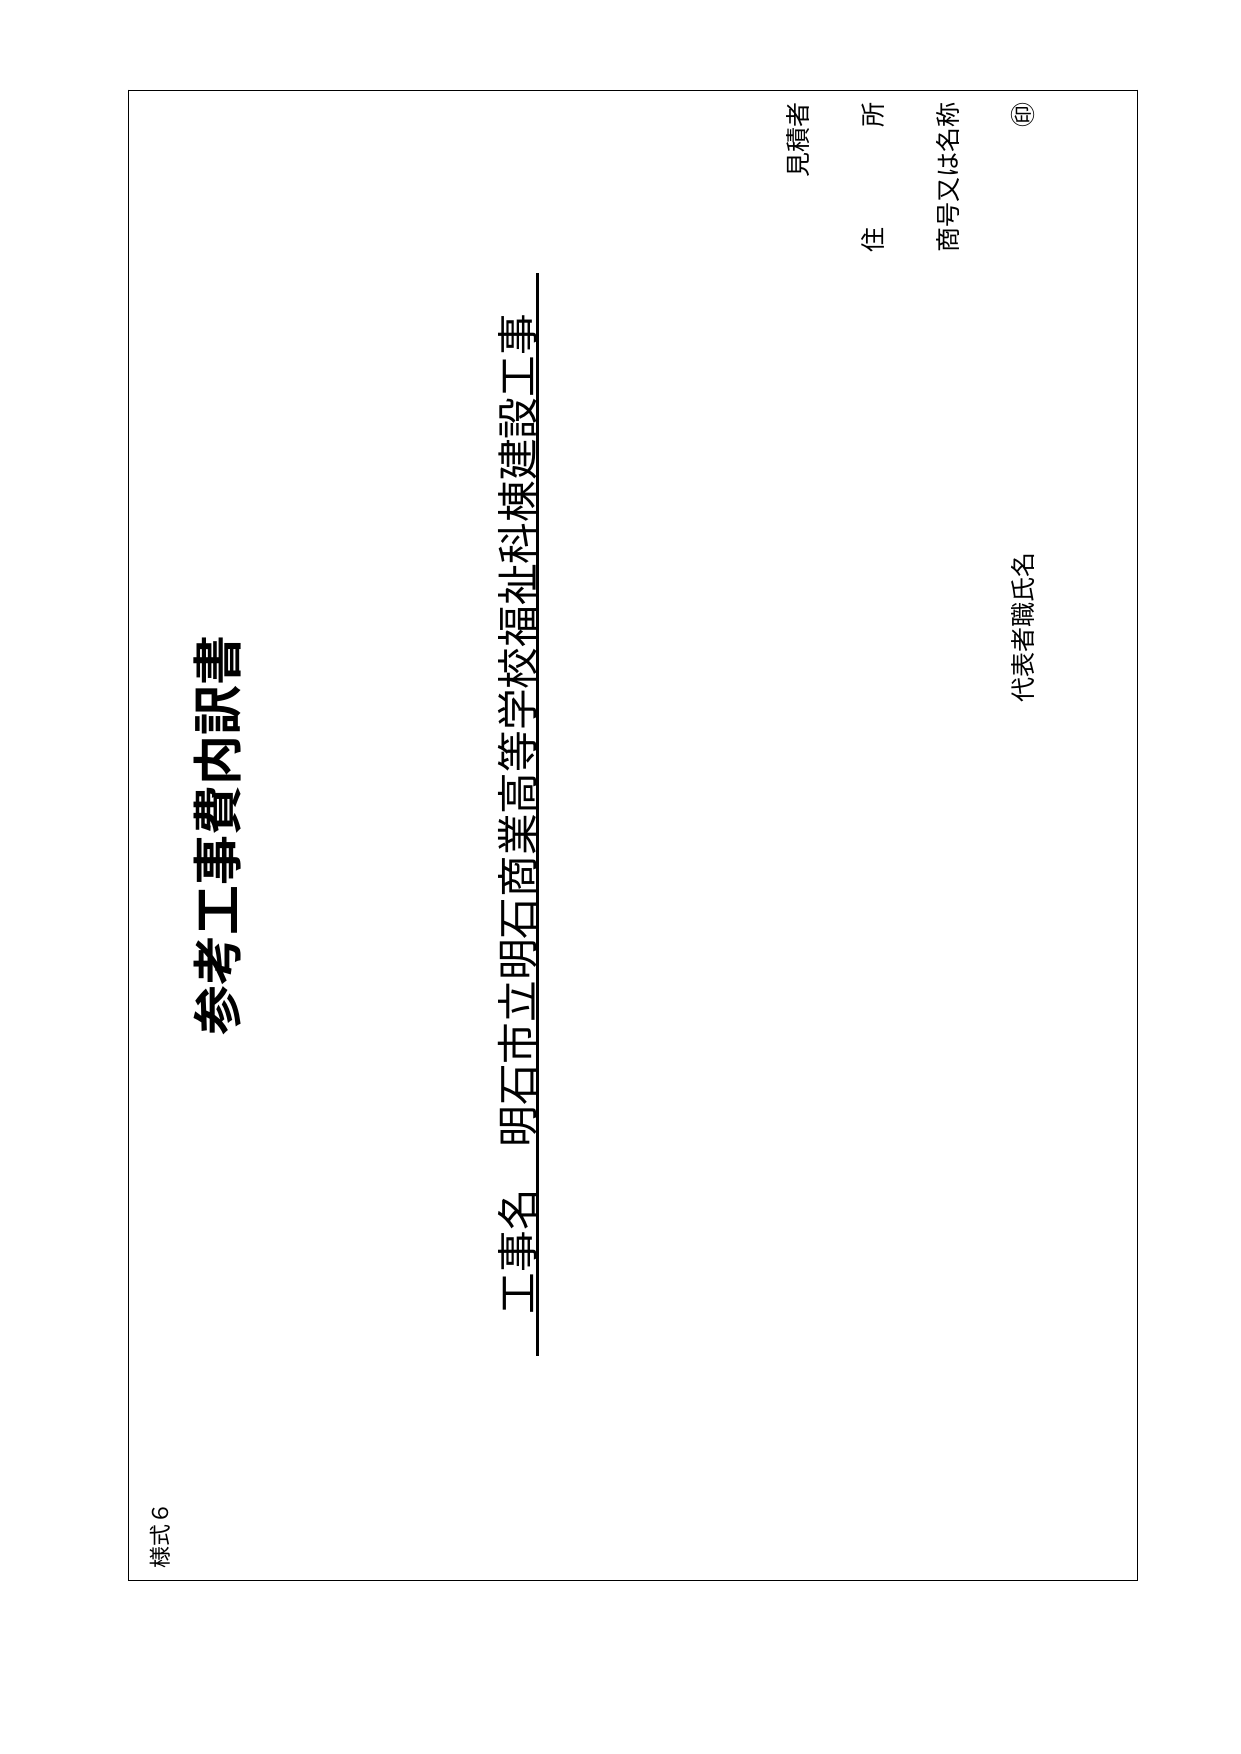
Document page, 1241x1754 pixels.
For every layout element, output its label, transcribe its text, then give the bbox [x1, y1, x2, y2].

table_header 様式６ 参考工事費内訳書 工事名 明石市立明石商業高等学校福祉科棟建設工事 見積者 住 所 商号又は名称 代表者職氏名 ㊞ [129, 91, 1137, 1580]
